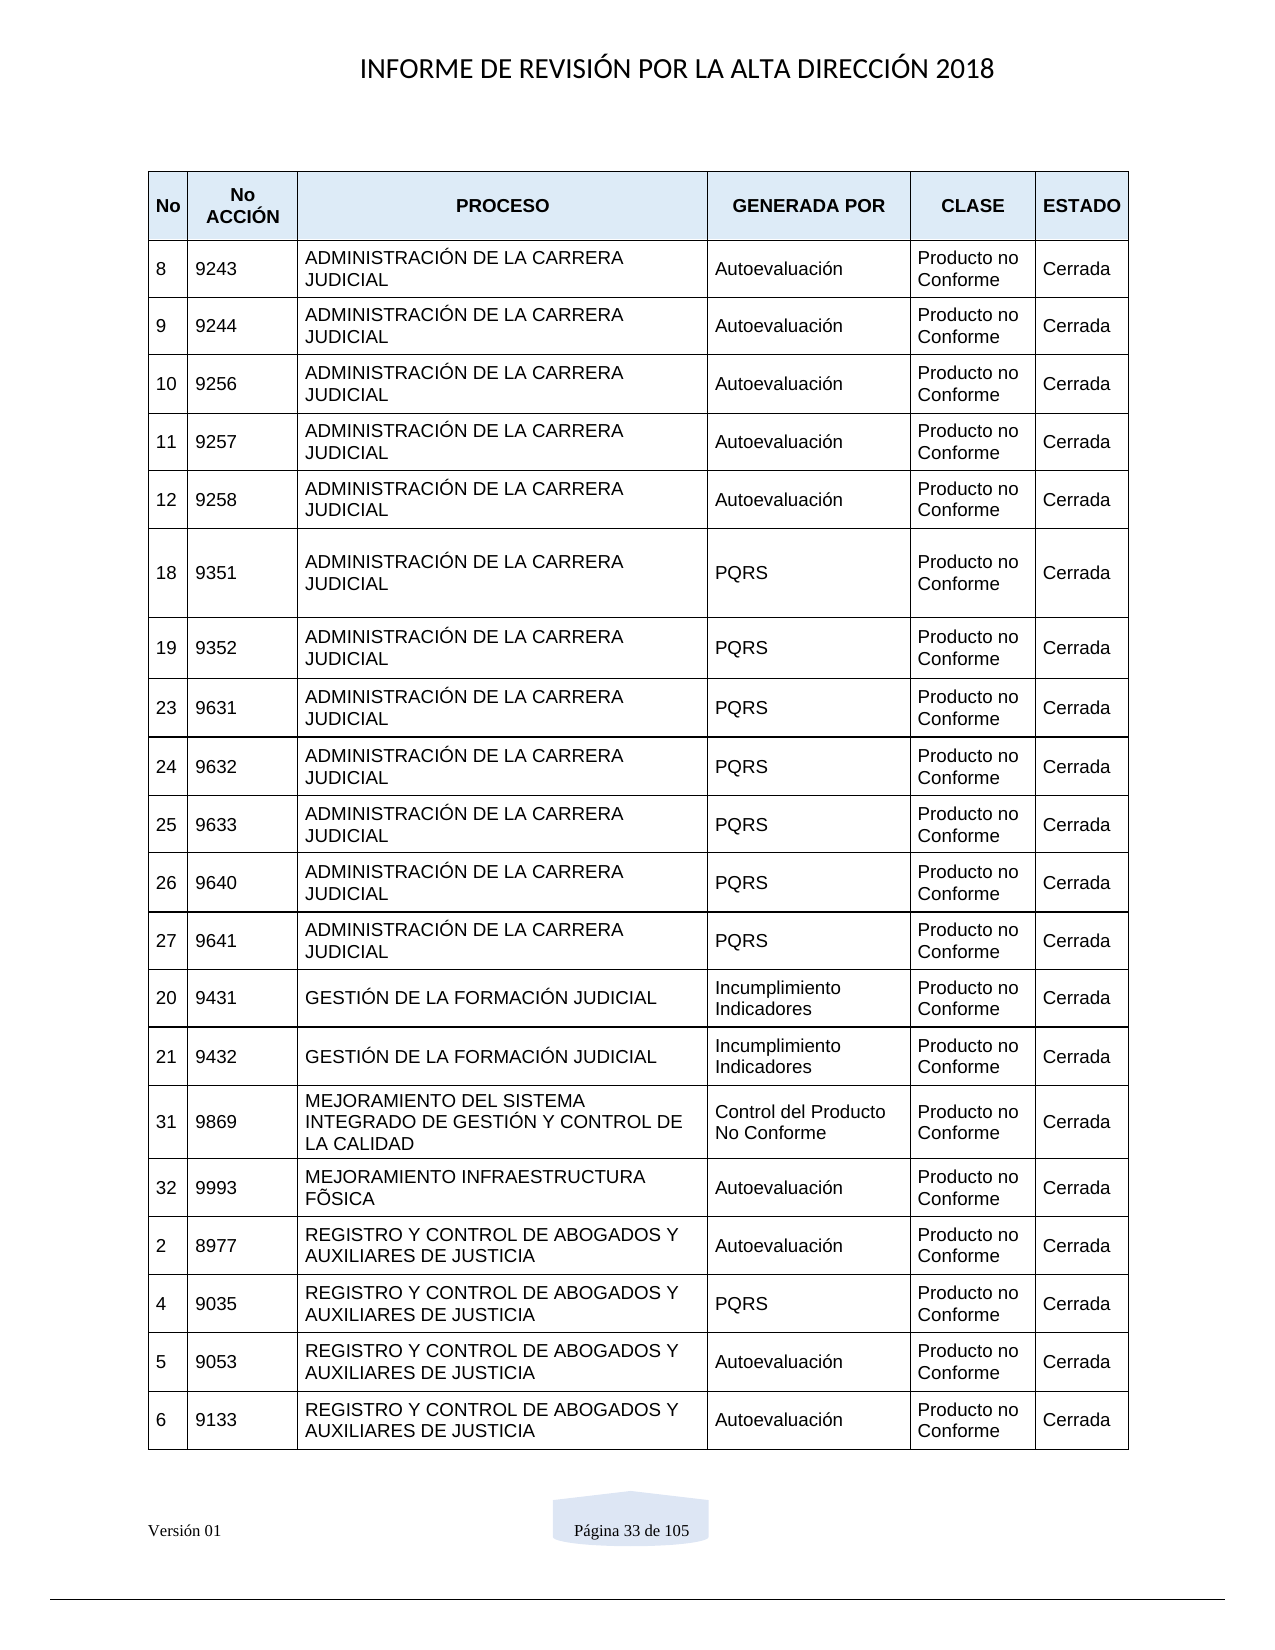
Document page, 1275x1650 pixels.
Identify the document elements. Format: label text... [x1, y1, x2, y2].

table_cell 9641 [188, 913, 297, 968]
table_cell Cerrada [1036, 1159, 1128, 1216]
table_cell Autoevaluación [708, 241, 910, 297]
table_cell Producto no Conforme [911, 1159, 1035, 1216]
table_cell 8977 [188, 1217, 297, 1274]
table_cell Cerrada [1036, 1086, 1128, 1158]
table_cell 18 [149, 529, 187, 617]
table_cell PQRS [708, 738, 910, 795]
table_cell 4 [149, 1275, 187, 1332]
table_cell Producto no Conforme [911, 1217, 1035, 1274]
table_cell Incumplimiento Indicadores [708, 970, 910, 1026]
table_cell Cerrada [1036, 679, 1128, 736]
table_cell 23 [149, 679, 187, 736]
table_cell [298, 1333, 707, 1391]
table_cell ADMINISTRACIÓN DE LA CARRERA JUDICIAL [298, 796, 707, 852]
table_cell 2 [149, 1217, 187, 1274]
table_cell 9256 [188, 355, 297, 413]
table_cell 9352 [188, 618, 297, 678]
table_cell Cerrada [1036, 241, 1128, 297]
table_cell Autoevaluación [708, 298, 910, 353]
table_cell ADMINISTRACIÓN DE LA CARRERA JUDICIAL [298, 679, 707, 736]
table_header No ACCIÓN [188, 172, 297, 239]
table_cell Control del Producto No Conforme [708, 1086, 910, 1158]
table_cell 9869 [188, 1086, 297, 1158]
table_cell ADMINISTRACIÓN DE LA CARRERA JUDICIAL [298, 738, 707, 795]
table_cell Cerrada [1036, 471, 1128, 528]
table_cell Producto no Conforme [911, 529, 1035, 617]
table_cell Incumplimiento Indicadores [708, 1028, 910, 1085]
table_cell Cerrada [1036, 1333, 1128, 1391]
table_cell 9257 [188, 414, 297, 469]
table_cell REGISTRO Y CONTROL DE ABOGADOS Y AUXILIARES DE JUSTICIA [298, 1275, 707, 1332]
table_cell Cerrada [1036, 298, 1128, 353]
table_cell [298, 1392, 707, 1448]
table_cell MEJORAMIENTO DEL SISTEMA INTEGRADO DE GESTIÓN Y CONTROL DE LA CALIDAD [298, 1086, 707, 1158]
table_cell Cerrada [1036, 529, 1128, 617]
table_cell 9 [149, 298, 187, 353]
table_cell Producto no Conforme [911, 414, 1035, 469]
table_cell 9993 [188, 1159, 297, 1216]
table_cell Cerrada [1036, 414, 1128, 469]
table_cell Cerrada [1036, 355, 1128, 413]
table_cell 9133 [188, 1392, 297, 1448]
table_cell 26 [149, 853, 187, 911]
table_cell GESTIÓN DE LA FORMACIÓN JUDICIAL [298, 970, 707, 1026]
table_cell ADMINISTRACIÓN DE LA CARRERA JUDICIAL [298, 355, 707, 413]
table_cell PQRS [708, 796, 910, 852]
table_cell Producto no Conforme [911, 298, 1035, 353]
table_cell Producto no Conforme [911, 241, 1035, 297]
table_cell Autoevaluación [708, 1333, 910, 1391]
table_cell MEJORAMIENTO INFRAESTRUCTURA FÕSICA [298, 1159, 707, 1216]
table_cell 9258 [188, 471, 297, 528]
table_cell Autoevaluación [708, 1392, 910, 1448]
table_cell REGISTRO Y CONTROL DE ABOGADOS Y AUXILIARES DE JUSTICIA [298, 1217, 707, 1274]
table_cell PQRS [708, 853, 910, 911]
table_cell Cerrada [1036, 853, 1128, 911]
table_header PROCESO [298, 172, 707, 239]
table_cell 6 [149, 1392, 187, 1448]
table_cell 9351 [188, 529, 297, 617]
table_cell 11 [149, 414, 187, 469]
table_cell Producto no Conforme [911, 1028, 1035, 1085]
table_cell 19 [149, 618, 187, 678]
table_cell ADMINISTRACIÓN DE LA CARRERA JUDICIAL [298, 471, 707, 528]
table_cell 12 [149, 471, 187, 528]
table_cell Producto no Conforme [911, 618, 1035, 678]
table_cell Producto no Conforme [911, 970, 1035, 1026]
table_cell 9631 [188, 679, 297, 736]
table_cell 32 [149, 1159, 187, 1216]
table_cell 9431 [188, 970, 297, 1026]
table_cell ADMINISTRACIÓN DE LA CARRERA JUDICIAL [298, 529, 707, 617]
table_cell Producto no Conforme [911, 738, 1035, 795]
table_cell 31 [149, 1086, 187, 1158]
table_cell Cerrada [1036, 1275, 1128, 1332]
table_cell 5 [149, 1333, 187, 1391]
table_cell GESTIÓN DE LA FORMACIÓN JUDICIAL [298, 1028, 707, 1085]
table_cell Cerrada [1036, 913, 1128, 968]
table_header ESTADO [1036, 172, 1128, 239]
table_cell Producto no Conforme [911, 355, 1035, 413]
table_cell ADMINISTRACIÓN DE LA CARRERA JUDICIAL [298, 853, 707, 911]
table_cell 9632 [188, 738, 297, 795]
table_cell 9640 [188, 853, 297, 911]
table_cell PQRS [708, 679, 910, 736]
table_cell ADMINISTRACIÓN DE LA CARRERA JUDICIAL [298, 298, 707, 353]
table_cell Autoevaluación [708, 355, 910, 413]
table_cell Producto no Conforme [911, 853, 1035, 911]
table_cell Cerrada [1036, 738, 1128, 795]
table_header GENERADA POR [708, 172, 910, 239]
table_cell Producto no Conforme [911, 913, 1035, 968]
table_cell 24 [149, 738, 187, 795]
table_cell ADMINISTRACIÓN DE LA CARRERA JUDICIAL [298, 618, 707, 678]
table_cell Producto no Conforme [911, 796, 1035, 852]
table_cell Producto no Conforme [911, 1392, 1035, 1448]
table_header No [149, 172, 187, 239]
table_cell 9432 [188, 1028, 297, 1085]
table_cell Cerrada [1036, 1392, 1128, 1448]
table_cell Autoevaluación [708, 1159, 910, 1216]
table_cell ADMINISTRACIÓN DE LA CARRERA JUDICIAL [298, 241, 707, 297]
table_cell Producto no Conforme [911, 1333, 1035, 1391]
table_cell Autoevaluación [708, 471, 910, 528]
table_cell PQRS [708, 618, 910, 678]
table_cell Producto no Conforme [911, 1086, 1035, 1158]
table_cell 9243 [188, 241, 297, 297]
table_header CLASE [911, 172, 1035, 239]
table_cell Autoevaluación [708, 1217, 910, 1274]
table_cell PQRS [708, 529, 910, 617]
table_cell 25 [149, 796, 187, 852]
table_cell Cerrada [1036, 1217, 1128, 1274]
table_cell Producto no Conforme [911, 471, 1035, 528]
table_cell Cerrada [1036, 970, 1128, 1026]
table_cell 9053 [188, 1333, 297, 1391]
table_cell PQRS [708, 913, 910, 968]
table_cell ADMINISTRACIÓN DE LA CARRERA JUDICIAL [298, 913, 707, 968]
table_cell 10 [149, 355, 187, 413]
table_cell PQRS [708, 1275, 910, 1332]
table_cell Cerrada [1036, 796, 1128, 852]
table_cell Producto no Conforme [911, 1275, 1035, 1332]
table_cell 8 [149, 241, 187, 297]
table_cell Autoevaluación [708, 414, 910, 469]
table_cell 21 [149, 1028, 187, 1085]
table_cell 9035 [188, 1275, 297, 1332]
table_cell ADMINISTRACIÓN DE LA CARRERA JUDICIAL [298, 414, 707, 469]
table_cell Cerrada [1036, 1028, 1128, 1085]
table_cell 9244 [188, 298, 297, 353]
table_cell 20 [149, 970, 187, 1026]
table_cell Producto no Conforme [911, 679, 1035, 736]
table_cell 27 [149, 913, 187, 968]
table_cell 9633 [188, 796, 297, 852]
table_cell Cerrada [1036, 618, 1128, 678]
